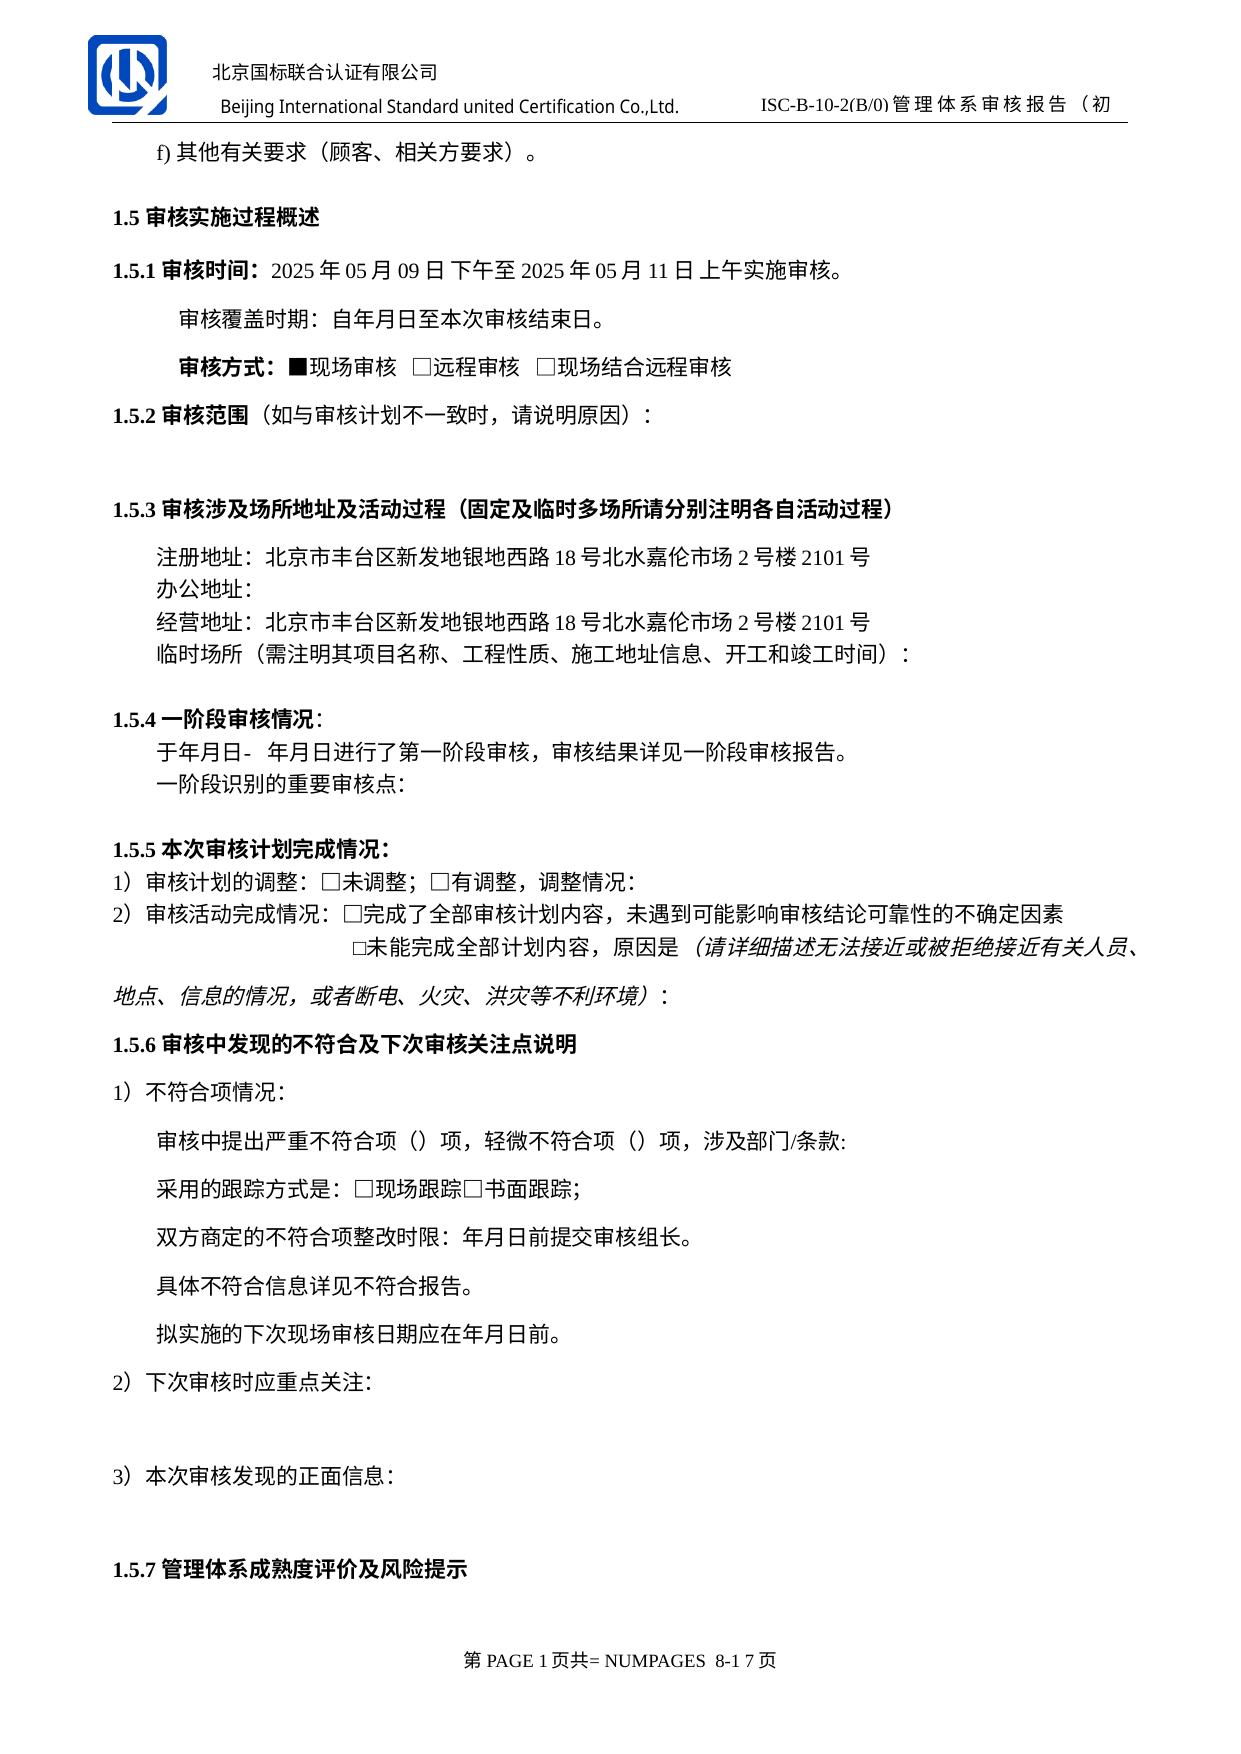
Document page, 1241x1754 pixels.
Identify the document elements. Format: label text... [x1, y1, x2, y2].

text 审核方式：■现场审核 □远程审核 □现场结合远程审核 [112, 349, 1128, 382]
text 经营地址：北京市丰台区新发地银地西路18号北水嘉伦市场2号楼2101号 [112, 604, 1128, 637]
text f) 其他有关要求（顾客、相关方要求）。 [112, 135, 1128, 167]
text 于年月日- 年月日进行了第一阶段审核，审核结果详见一阶段审核报告。 [112, 734, 1128, 767]
text 3）本次审核发现的正面信息： [112, 1458, 1128, 1491]
text 办公地址： [112, 572, 1128, 604]
text 1.5.3 审核涉及场所地址及活动过程（固定及临时多场所请分别注明各自活动过程） [112, 491, 1128, 524]
text 1.5.1 审核时间：2025年05月09日 下午至2025年05月11日 上午实施审核。 [112, 253, 1128, 285]
text 1.5.7 管理体系成熟度评价及风险提示 [112, 1552, 1128, 1584]
text 1）不符合项情况： [112, 1075, 1128, 1107]
text 拟实施的下次现场审核日期应在年月日前。 [112, 1317, 1128, 1349]
text 一阶段识别的重要审核点： [112, 767, 1128, 799]
picture [88, 35, 167, 115]
text 1.5.4 一阶段审核情况： [112, 702, 1128, 734]
text 临时场所（需注明其项目名称、工程性质、施工地址信息、开工和竣工时间）： [112, 637, 1128, 669]
text 1.5.5 本次审核计划完成情况： [112, 832, 1128, 864]
text 双方商定的不符合项整改时限：年月日前提交审核组长。 [156, 1220, 1128, 1252]
text □未能完成全部计划内容，原因是（请详细描述无法接近或被拒绝接近有关人员、地点、信息的情况，或者断电、火灾、洪灾等不利环境）： [112, 929, 1128, 1011]
text 审核中提出严重不符合项（）项，轻微不符合项（）项，涉及部门/条款: [112, 1123, 1128, 1156]
text 注册地址：北京市丰台区新发地银地西路18号北水嘉伦市场2号楼2101号 [112, 539, 1128, 572]
text 1.5 审核实施过程概述 [112, 199, 1128, 232]
text 1）审核计划的调整：□未调整；□有调整，调整情况： [112, 864, 1128, 897]
text 2）审核活动完成情况：□完成了全部审核计划内容，未遇到可能影响审核结论可靠性的不确定因素 [112, 897, 1128, 929]
text 采用的跟踪方式是：□现场跟踪□书面跟踪； [112, 1172, 1128, 1204]
text 审核覆盖时期：自年月日至本次审核结束日。 [112, 301, 1128, 334]
text 1.5.2 审核范围（如与审核计划不一致时，请说明原因）： [112, 398, 1128, 430]
text 具体不符合信息详见不符合报告。 [156, 1268, 1128, 1301]
text 2）下次审核时应重点关注： [112, 1365, 1128, 1397]
text 1.5.6 审核中发现的不符合及下次审核关注点说明 [112, 1027, 1128, 1059]
